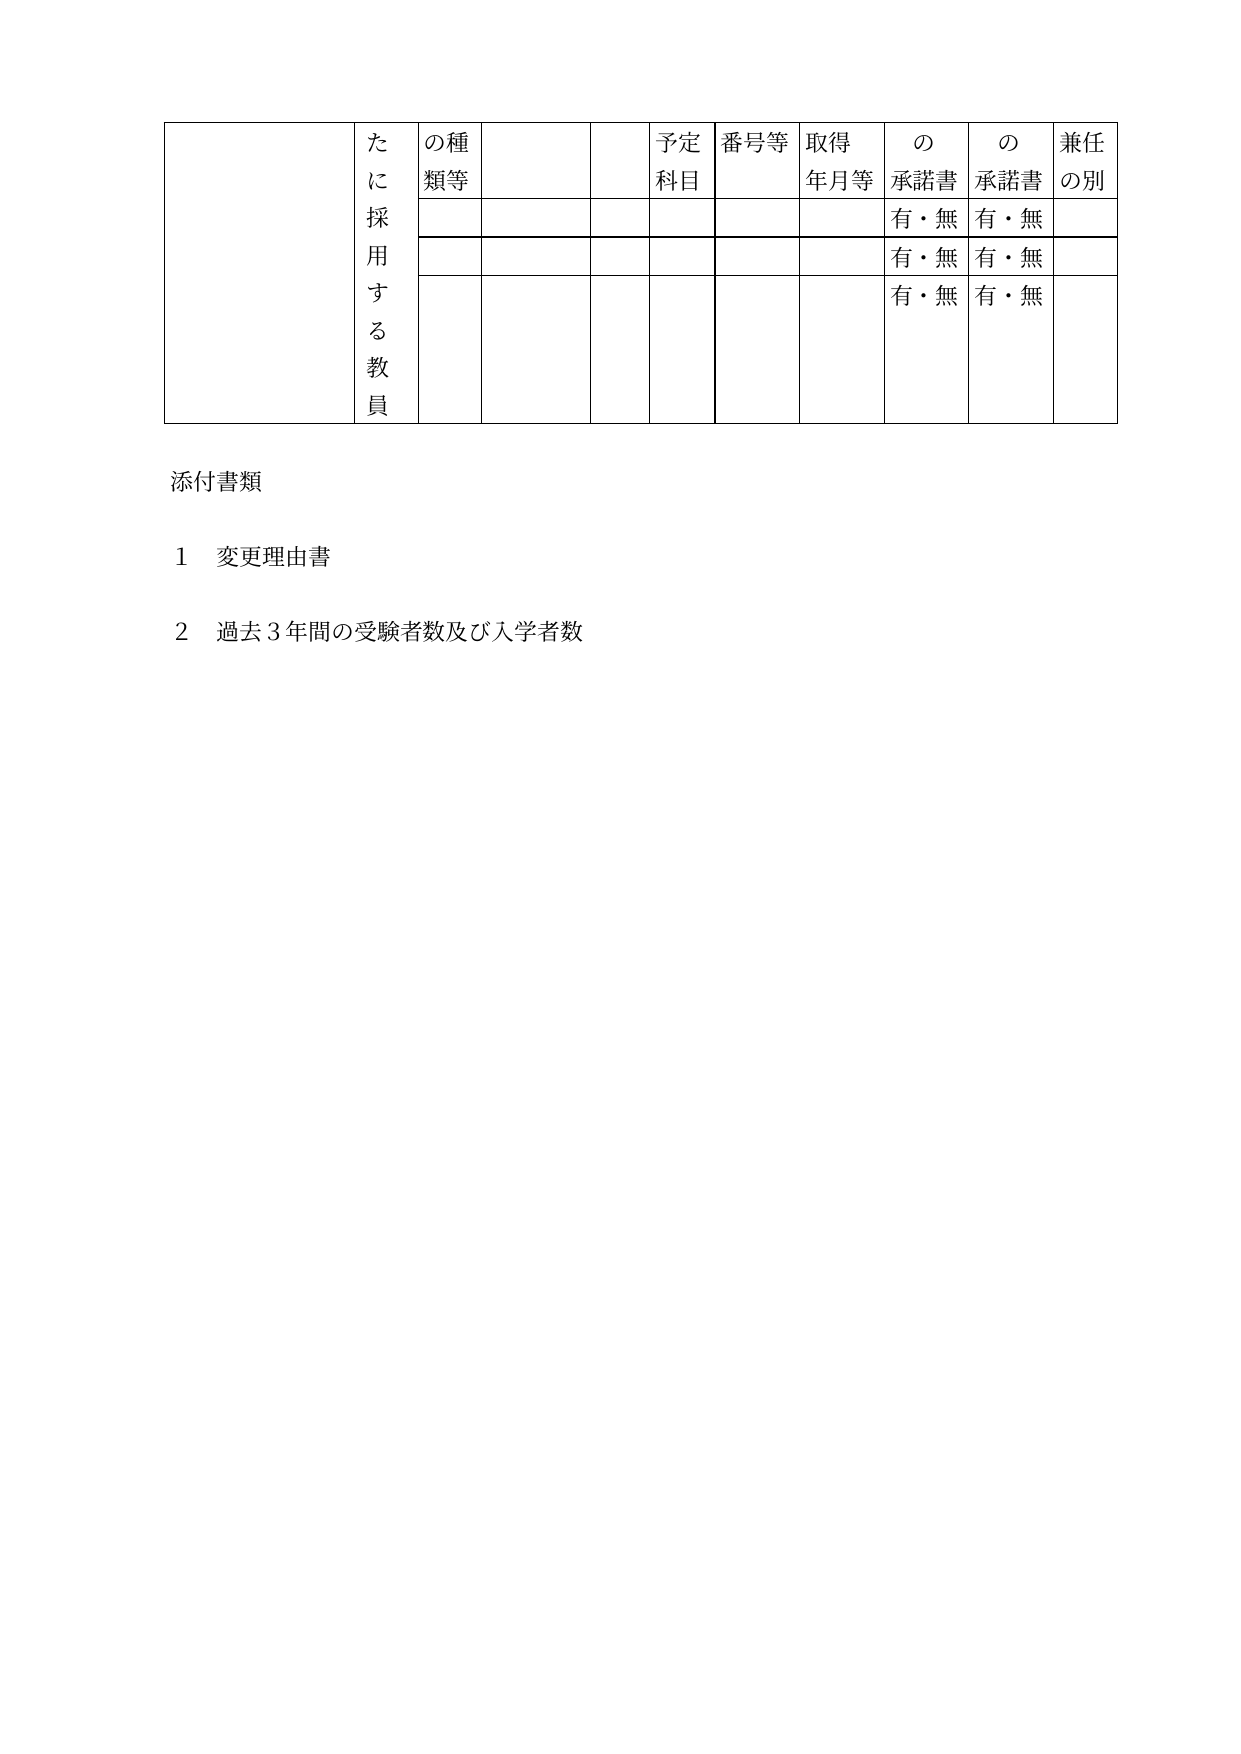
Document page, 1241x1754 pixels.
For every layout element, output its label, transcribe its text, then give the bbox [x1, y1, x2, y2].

table_cell [591, 238, 649, 275]
table_cell 担当 予定 科目 [650, 123, 714, 198]
table_cell [1054, 276, 1117, 423]
text １ 変更理由書 [148, 536, 1122, 574]
table_cell 免許 の種 類等 [419, 123, 481, 198]
table_cell [800, 276, 884, 423]
table_cell [419, 199, 481, 236]
table_cell 免許 取得 年月等 [800, 123, 884, 198]
table_cell [591, 199, 649, 236]
table_cell [650, 238, 714, 275]
table_cell 有・無 [969, 276, 1053, 423]
table_cell 氏名 [482, 123, 590, 198]
table_cell [1054, 199, 1117, 236]
table_cell 本 人 の 承諾書 [885, 123, 968, 198]
table_cell [716, 238, 799, 275]
table_cell 有・無 [885, 199, 968, 236]
table_cell [650, 199, 714, 236]
table_cell [482, 276, 590, 423]
table_cell 専任兼任の別 [1054, 123, 1117, 198]
table_cell 免許 番号等 [716, 123, 799, 198]
table_cell 所属長 の 承諾書 [969, 123, 1053, 198]
table_cell 有・無 [969, 238, 1053, 275]
table_cell [1054, 238, 1117, 275]
table_cell [419, 238, 481, 275]
table_cell [716, 199, 799, 236]
table_cell 有・無 [969, 199, 1053, 236]
table_cell [800, 199, 884, 236]
table_cell [419, 276, 481, 423]
table_cell [800, 238, 884, 275]
table_cell [716, 276, 799, 423]
table_cell [591, 276, 649, 423]
table_cell [482, 238, 590, 275]
table_cell 有・無 [885, 238, 968, 275]
table_cell [650, 276, 714, 423]
table_cell 新 た に 採 用 す る 教 員 [355, 123, 418, 423]
table_cell [482, 199, 590, 236]
text 添付書類 [148, 461, 1122, 499]
text ２ 過去３年間の受験者数及び入学者数 [148, 611, 1122, 649]
table_cell 有・無 [885, 276, 968, 423]
table_cell 年齢 [591, 123, 649, 198]
